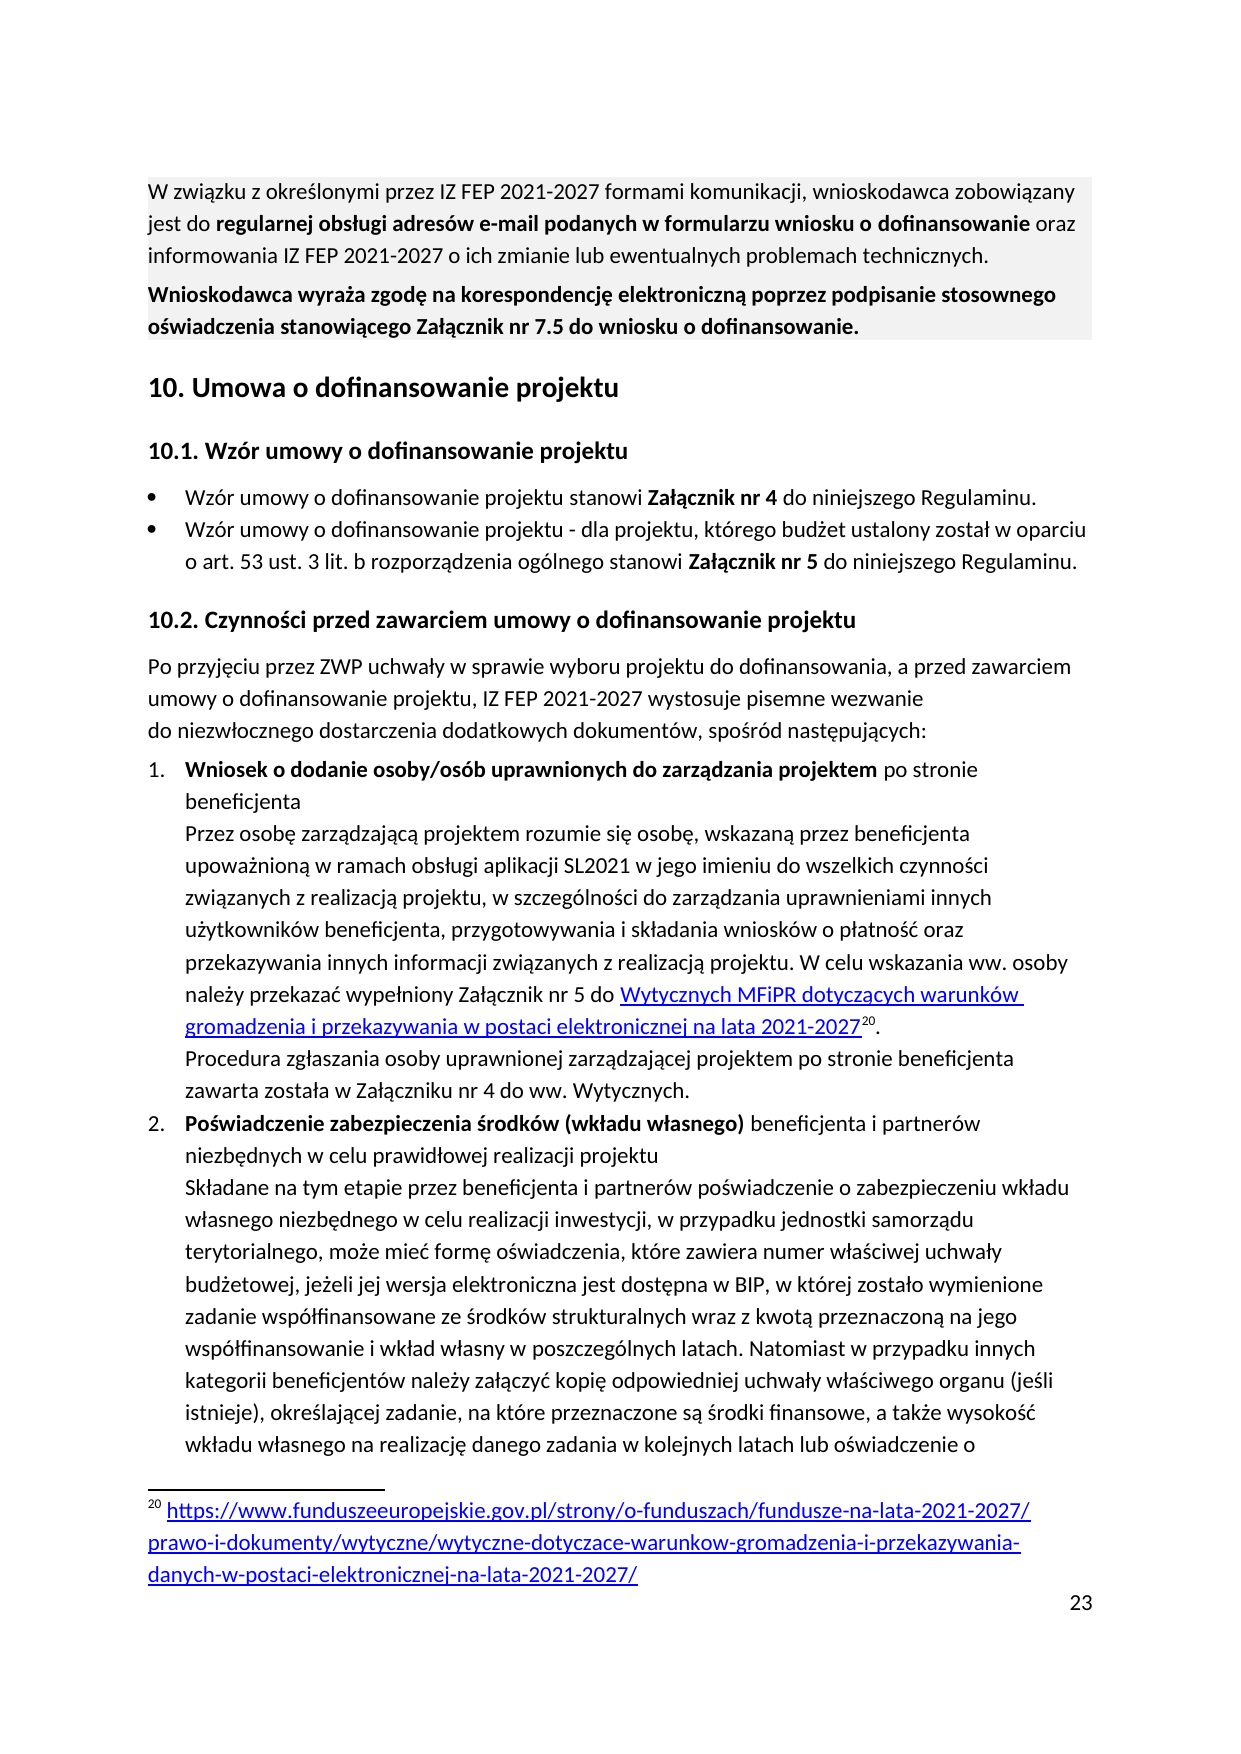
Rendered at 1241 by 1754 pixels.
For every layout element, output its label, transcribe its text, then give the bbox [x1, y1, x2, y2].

list Wniosek o dodanie osoby/osób uprawnionych do zarządzania projektem po stronie beneficjenta Przez osobę zarządzającą projektem rozumie się osobę, wskazaną przez beneficjenta upoważnioną w ramach obsługi aplikacji SL2021 w jego imieniu do wszelkich czynności związanych z realizacją projektu, w szczególności do zarządzania uprawnieniami innych użytkowników beneficjenta, przygotowywania i składania wniosków o płatność oraz przekazywania innych informacji związanych z realizacją projektu. W celu wskazania ww. osoby należy przekazać wypełniony Załącznik nr 5 do Wytycznych MFiPR dotyczących warunków gromadzenia i przekazywania w postaci elektronicznej na lata 2021-2027. Procedura zgłaszania osoby uprawnionej zarządzającej projektem po stronie beneficjenta zawarta została w Załączniku nr 4 do ww. Wytycznych. [148, 755, 1092, 1104]
list Wzór umowy o dofinansowanie projektu stanowi Załącznik nr 4 do niniejszego Regulaminu. [148, 483, 1092, 511]
text Wnioskodawca wyraża zgodę na korespondencję elektroniczną poprzez podpisanie stosownego oświadczenia stanowiącego Załącznik nr 7.5 do wniosku o dofinansowanie. [148, 280, 1092, 340]
subtitle 10.1. Wzór umowy o dofinansowanie projektu [148, 435, 1092, 466]
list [148, 1109, 1092, 1459]
text W związku z określonymi przez IZ FEP 2021-2027 formami komunikacji, wnioskodawca zobowiązany jest do regularnej obsługi adresów e-mail podanych w formularzu wniosku o dofinansowanie oraz informowania IZ FEP 2021-2027 o ich zmianie lub ewentualnych problemach technicznych. [148, 177, 1092, 269]
text Po przyjęciu przez ZWP uchwały w sprawie wyboru projektu do dofinansowania, a przed zawarciem umowy o dofinansowanie projektu, IZ FEP 2021-2027 wystosuje pisemne wezwanie do niezwłocznego dostarczenia dodatkowych dokumentów, spośród następujących: [148, 652, 1092, 744]
subtitle 10.2. Czynności przed zawarciem umowy o dofinansowanie projektu [148, 604, 1092, 635]
list Wzór umowy o dofinansowanie projektu - dla projektu, którego budżet ustalony został w oparciu o art. 53 ust. 3 lit. b rozporządzenia ogólnego stanowi Załącznik nr 5 do niniejszego Regulaminu. [148, 515, 1092, 575]
subtitle 10. Umowa o dofinansowanie projektu [148, 369, 1092, 405]
